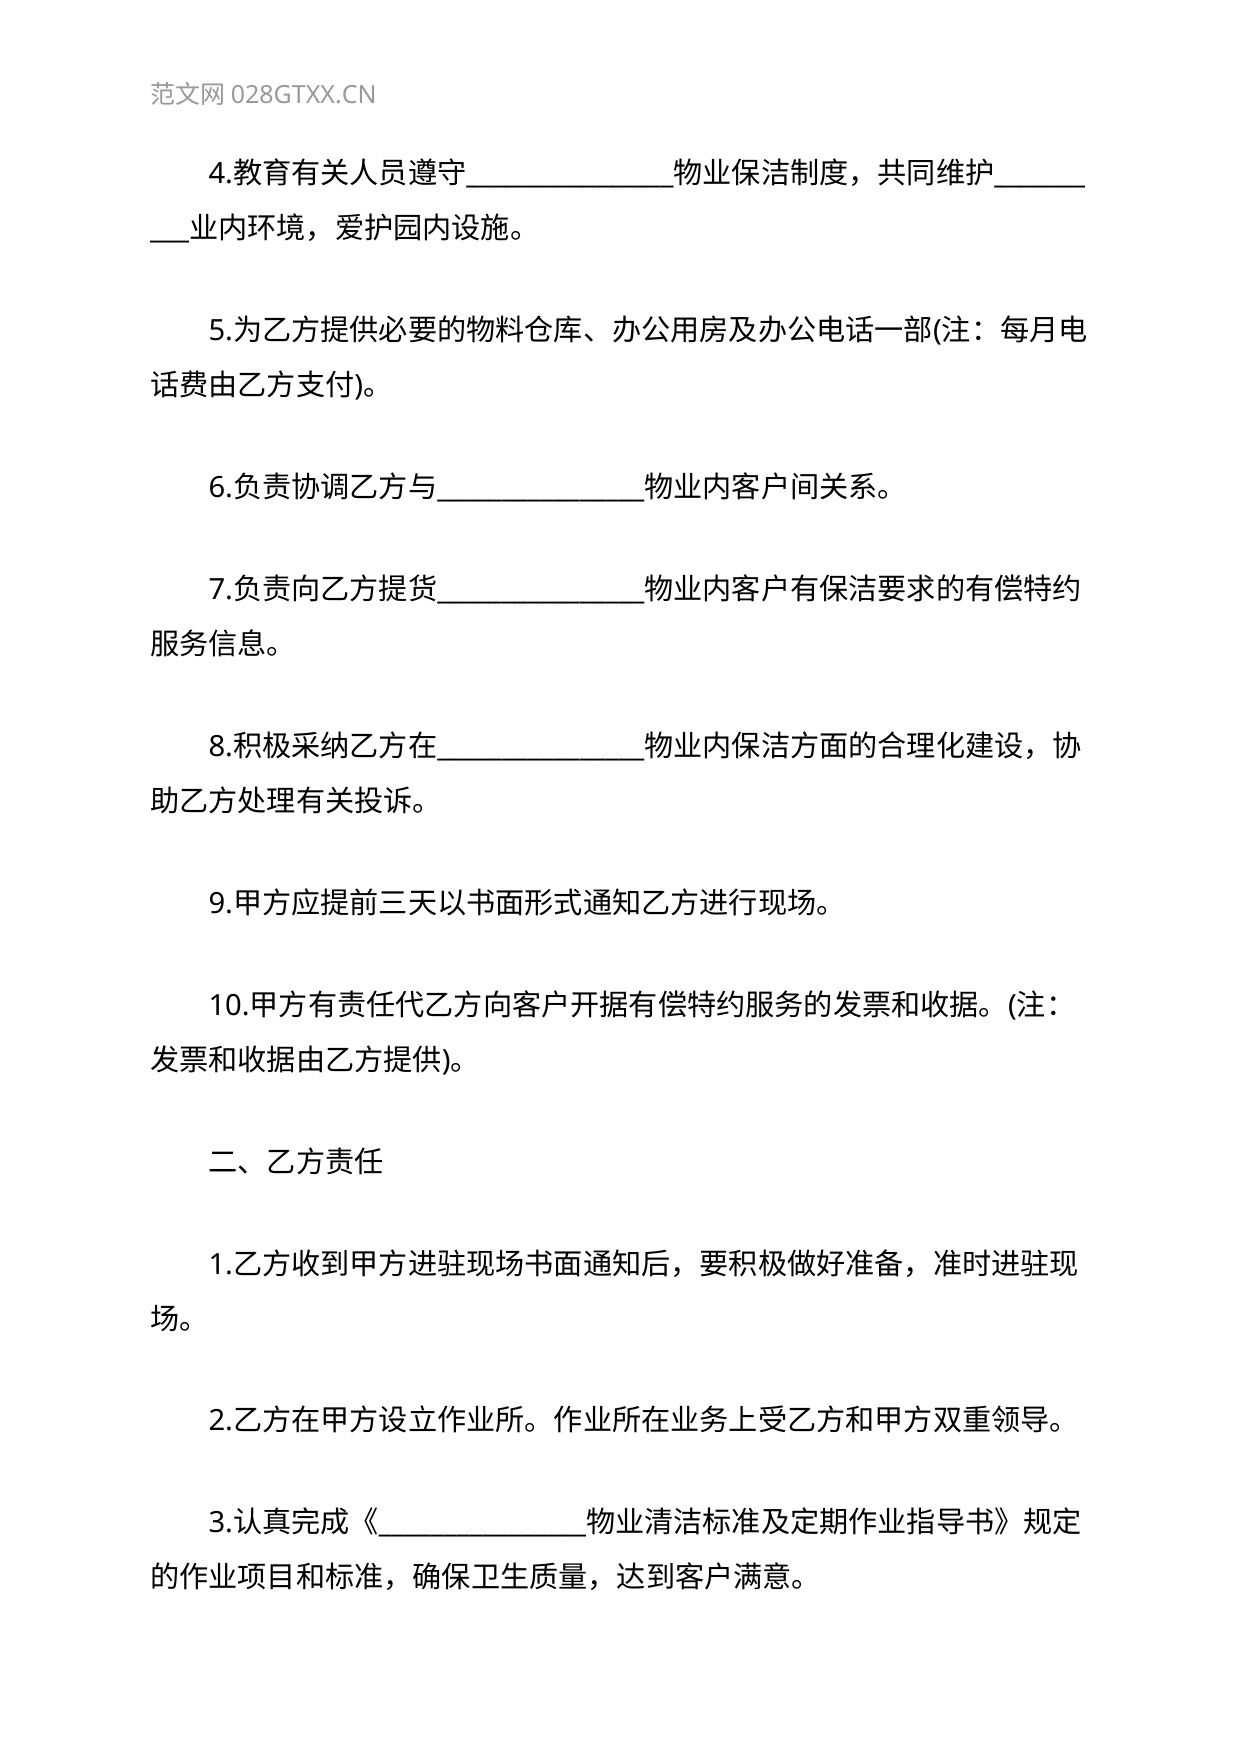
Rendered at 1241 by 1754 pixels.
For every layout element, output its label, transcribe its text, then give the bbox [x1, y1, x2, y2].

text 2.乙方在甲方设立作业所。作业所在业务上受乙方和甲方双重领导。 [150, 1397, 1090, 1439]
text 8.积极采纳乙方在________________物业内保洁方面的合理化建设，协助乙方处理有关投诉。 [150, 723, 1090, 820]
text 4.教育有关人员遵守________________物业保洁制度，共同维护__________业内环境，爱护园内设施。 [150, 150, 1090, 247]
text 3.认真完成《________________物业清洁标准及定期作业指导书》规定的作业项目和标准，确保卫生质量，达到客户满意。 [150, 1499, 1090, 1596]
text 9.甲方应提前三天以书面形式通知乙方进行现场。 [150, 879, 1090, 922]
text 1.乙方收到甲方进驻现场书面通知后，要积极做好准备，准时进驻现场。 [150, 1240, 1090, 1337]
text 5.为乙方提供必要的物料仓库、办公用房及办公电话一部(注：每月电话费由乙方支付)。 [150, 307, 1090, 404]
text 6.负责协调乙方与________________物业内客户间关系。 [150, 464, 1090, 506]
text 二、乙方责任 [150, 1138, 1090, 1181]
text 10.甲方有责任代乙方向客户开据有偿特约服务的发票和收据。(注：发票和收据由乙方提供)。 [150, 981, 1090, 1079]
text 7.负责向乙方提货________________物业内客户有保洁要求的有偿特约服务信息。 [150, 566, 1090, 663]
